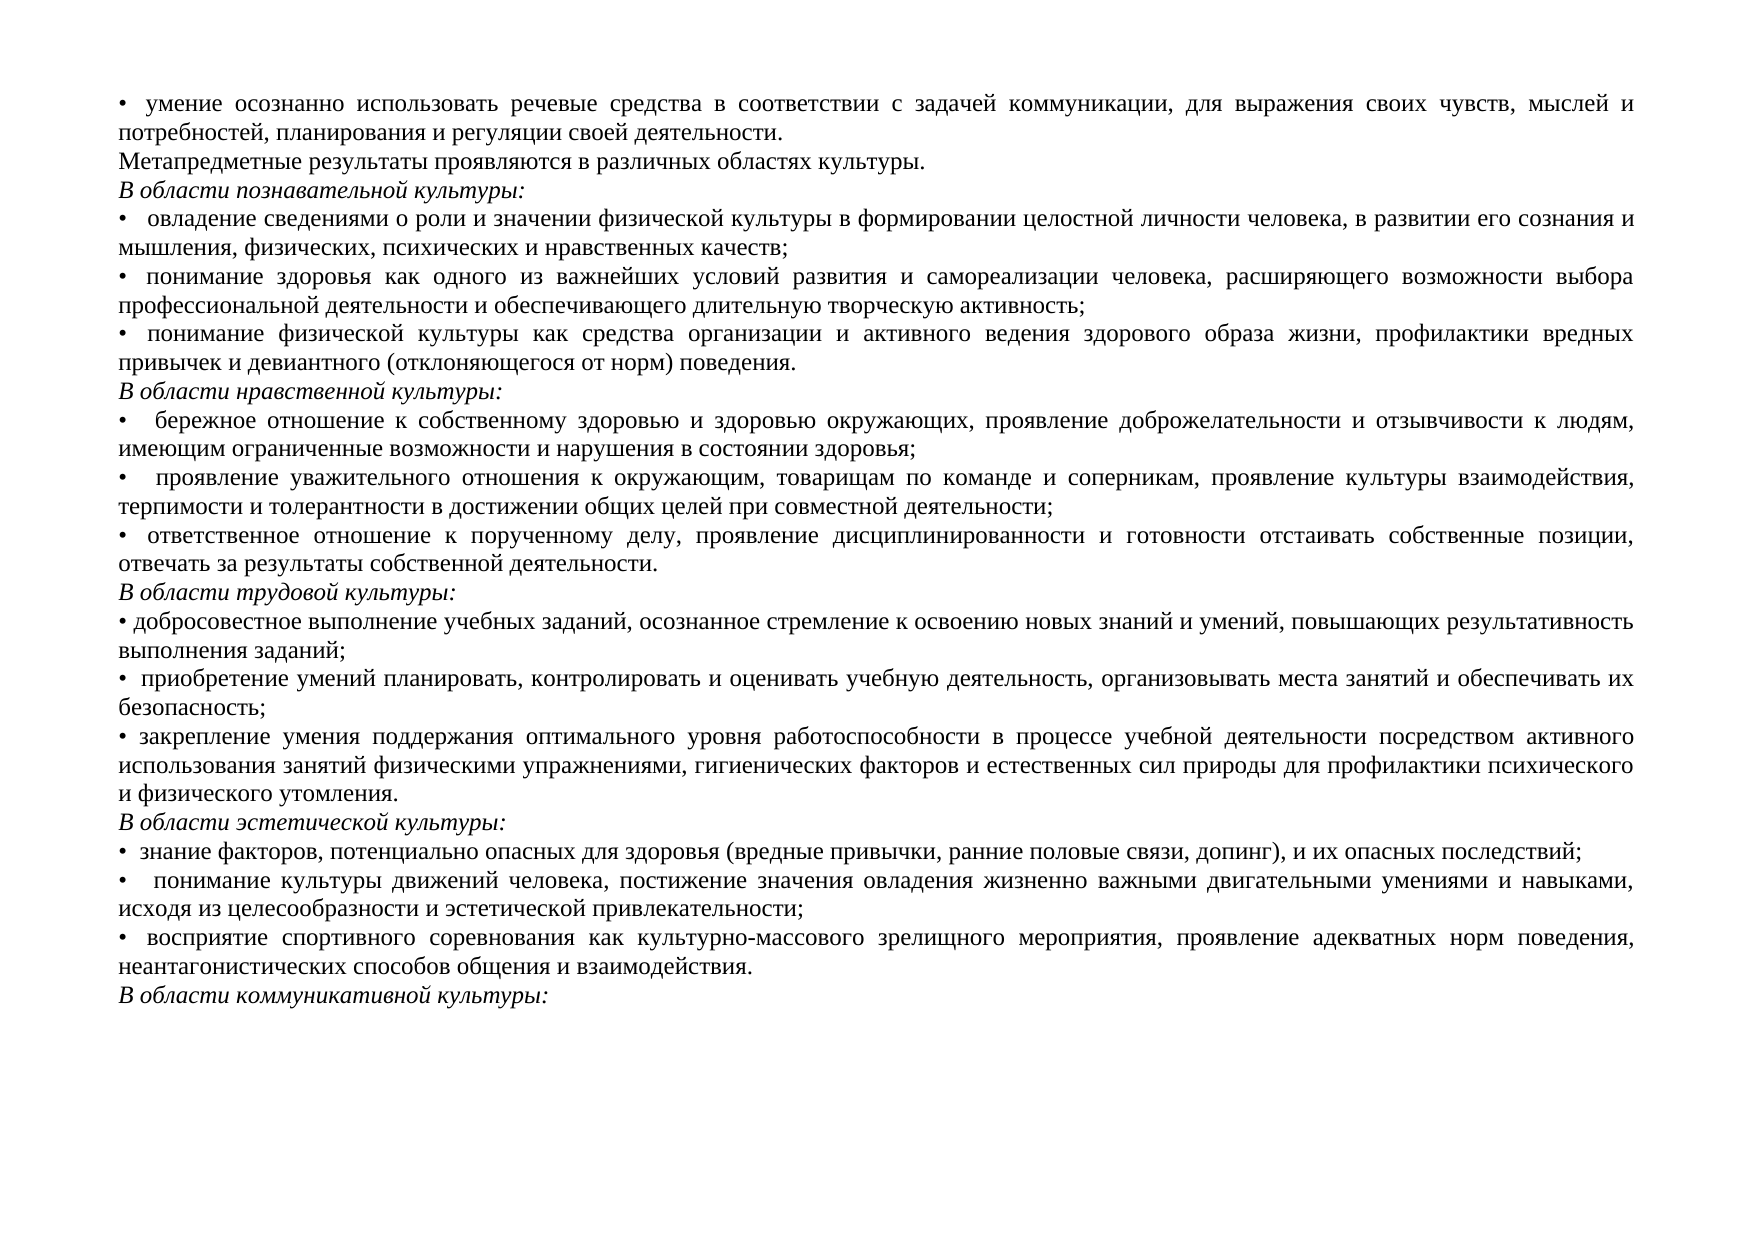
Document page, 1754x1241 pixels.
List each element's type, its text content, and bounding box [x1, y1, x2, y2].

text • восприятие спортивного соревнования как культурно-массового зрелищного мероприятия, проявление адекватных норм поведения, неантагонистических способов общения и взаимодействия. [118, 922, 1636, 980]
text • овладение сведениями о роли и значении физической культуры в формировании целостной личности человека, в развитии его сознания и мышления, физических, психических и нравственных качеств; [118, 203, 1636, 261]
text В области познавательной культуры: [118, 175, 1636, 203]
text • умение осознанно использовать речевые средства в соответствии с задачей коммуникации, для выражения своих чувств, мыслей и потребностей, планирования и регуляции своей деятельности. [118, 88, 1636, 146]
text В области коммуникативной культуры: [118, 980, 1636, 1008]
text • добросовестное выполнение учебных заданий, осознанное стремление к освоению новых знаний и умений, повышающих результативность выполнения заданий; [118, 606, 1636, 663]
text • понимание культуры движений человека, постижение значения овладения жизненно важными двигательными умениями и навыками, исходя из целесообразности и эстетической привлекательности; [118, 865, 1636, 922]
text • ответственное отношение к порученному делу, проявление дисциплинированности и готовности отстаивать собственные позиции, отвечать за результаты собственной деятельности. [118, 520, 1636, 577]
text • бережное отношение к собственному здоровью и здоровью окружающих, проявление доброжелательности и отзывчивости к людям, имеющим ограниченные возможности и нарушения в состоянии здоровья; [118, 405, 1636, 462]
text Метапредметные результаты проявляются в различных областях культуры. [118, 146, 1636, 175]
text • закрепление умения поддержания оптимального уровня работоспособности в процессе учебной деятельности посредством активного использования занятий физическими упражнениями, гигиенических факторов и естественных сил природы для профилактики психического и физического утомления. [118, 721, 1636, 807]
text В области трудовой культуры: [118, 577, 1636, 606]
text • приобретение умений планировать, контролировать и оценивать учебную деятельность, организовывать места занятий и обеспечивать их безопасность; [118, 663, 1636, 721]
text В области нравственной культуры: [118, 376, 1636, 405]
text • понимание физической культуры как средства организации и активного ведения здорового образа жизни, профилактики вредных привычек и девиантного (отклоняющегося от норм) поведения. [118, 318, 1636, 376]
text • проявление уважительного отношения к окружающим, товарищам по команде и соперникам, проявление культуры взаимодействия, терпимости и толерантности в достижении общих целей при совместной деятельности; [118, 462, 1636, 520]
text • понимание здоровья как одного из важнейших условий развития и самореализации человека, расширяющего возможности выбора профессиональной деятельности и обеспечивающего длительную творческую активность; [118, 261, 1636, 318]
text • знание факторов, потенциально опасных для здоровья (вредные привычки, ранние половые связи, допинг), и их опасных последствий; [118, 836, 1636, 865]
text В области эстетической культуры: [118, 807, 1636, 836]
